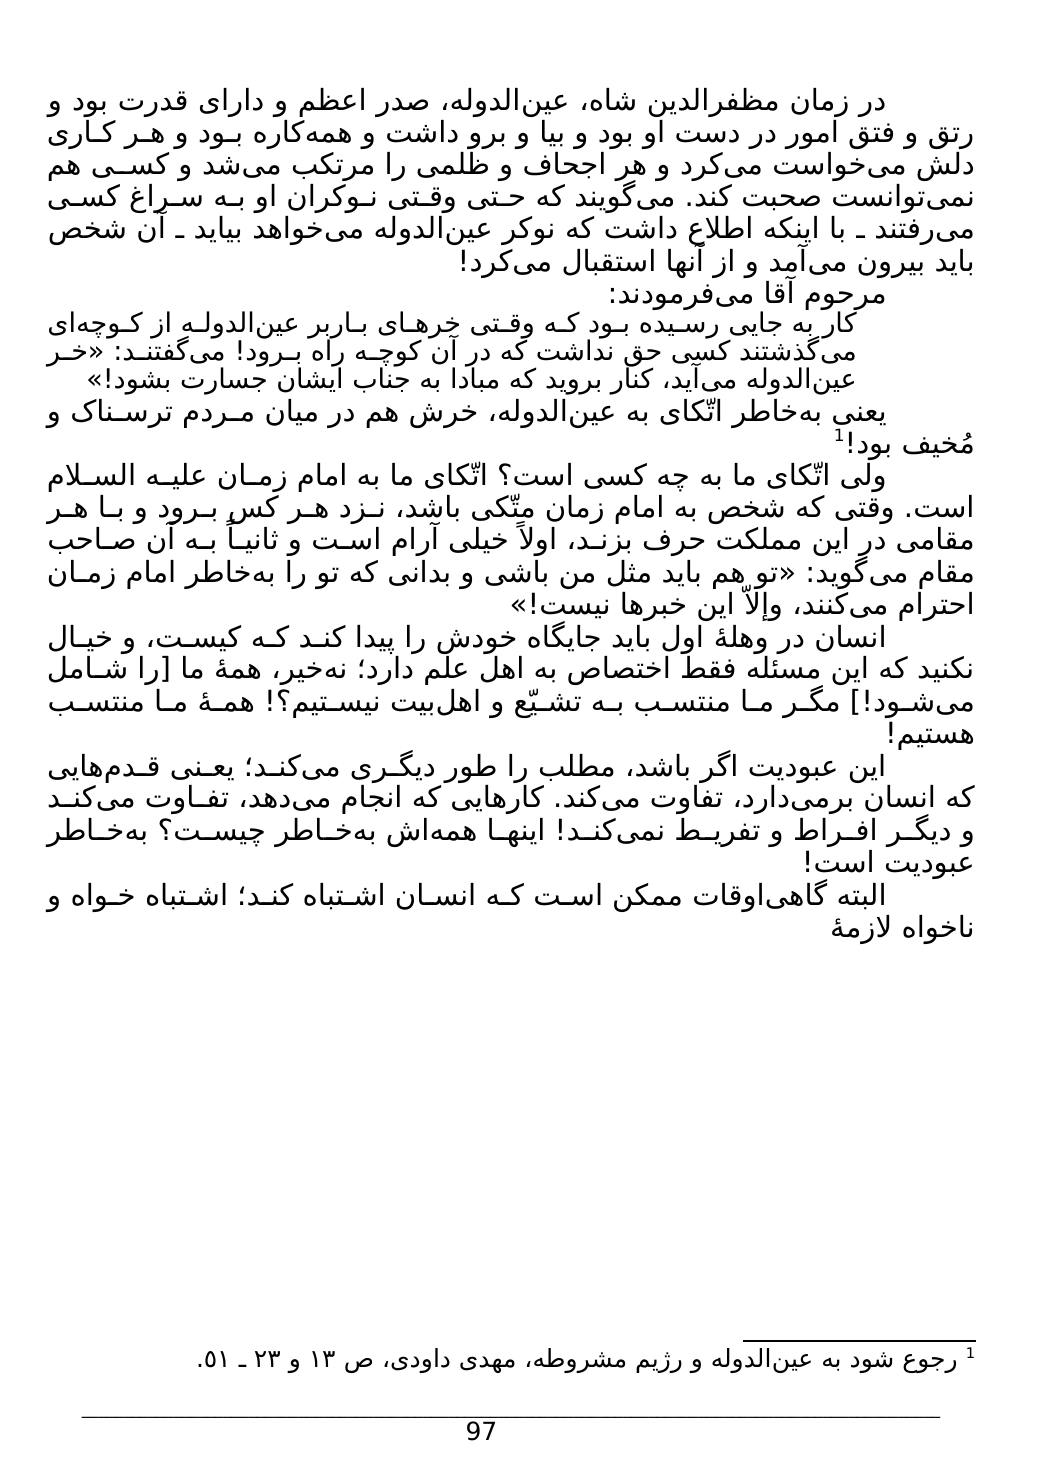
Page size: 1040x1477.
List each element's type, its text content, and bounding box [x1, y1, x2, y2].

text البته گاهی‌اوقات ممکن است که انسان اشتباه کند؛ اشتباه خواه و ناخواه لازمۀ [47, 879, 975, 944]
text مرحوم آقا می‌فرمودند: [47, 278, 975, 310]
text ولی اتّکای ما به چه کسی است؟ اتّکای ما به امام زمان علیه السلام است. وقتی که شخص به امام زمان متّکی باشد، نزد هر کس برود و با هر مقامی در این مملکت حرف بزند، اولاً خیلی آرام است و ثانیاً به آن صاحب مقام می‌گوید: «تو هم باید مثل من باشی و بدانی که تو را به‌خاطر امام زمان احترام می‌کنند، وإلاّ این خبرها نیست!» [47, 460, 975, 621]
text در زمان مظفرالدین شاه، عین‌الدوله، صدر اعظم و دارای قدرت بود و رتق و فتق امور در دست او بود و بیا و برو داشت و همه‌کاره بود و هر کاری دلش می‌خواست می‌کرد و هر اجحاف و ظلمی را مرتکب می‌شد و کسی هم نمی‌توانست صحبت کند. می‌گویند که حتی وقتی نوکران او به سراغ کسی می‌رفتند ـ با اینکه اطلاع داشت که نوکر عین‌الدوله می‌خواهد بیاید ـ آن شخص باید بیرون می‌آمد و از آنها استقبال می‌کرد! [47, 84, 975, 278]
text انسان در وهلۀ اول باید جایگاه خودش را پیدا کند که کیست، و خیال نکنید که این مسئله فقط اختصاص به اهل علم دارد؛ نه‌خیر، همۀ ما [را شامل می‌شود!] مگر ما منتسب به تشیّع و اهل‌بیت نیستیم؟! همۀ ما منتسب هستیم! [47, 621, 975, 750]
text یعنی به‌خاطر اتّکای به عین‌الدوله، خرش هم در میان مردم ترسناک و مُخیف بود! [47, 395, 975, 460]
text این عبودیت اگر باشد، مطلب را طور دیگری می‌کند؛ یعنی قدم‌هایی که انسان برمی‌دارد، تفاوت می‌کند. کارهایی که انجام می‌دهد، تفاوت می‌کند و دیگر افراط و تفریط نمی‌کند! اینها همه‌اش به‌خاطر چیست؟ به‌خاطر عبودیت است! [47, 750, 975, 879]
text کار به جایی رسیده بود که وقتی خرهای باربر عین‌الدوله از کوچه‌ای می‌گذشتند کسی حق نداشت که در آن کوچه راه برود! می‌گفتند: «خر عین‌الدوله می‌آید، کنار بروید که مبادا به جناب ایشان جسارت بشود!» [47, 310, 857, 395]
